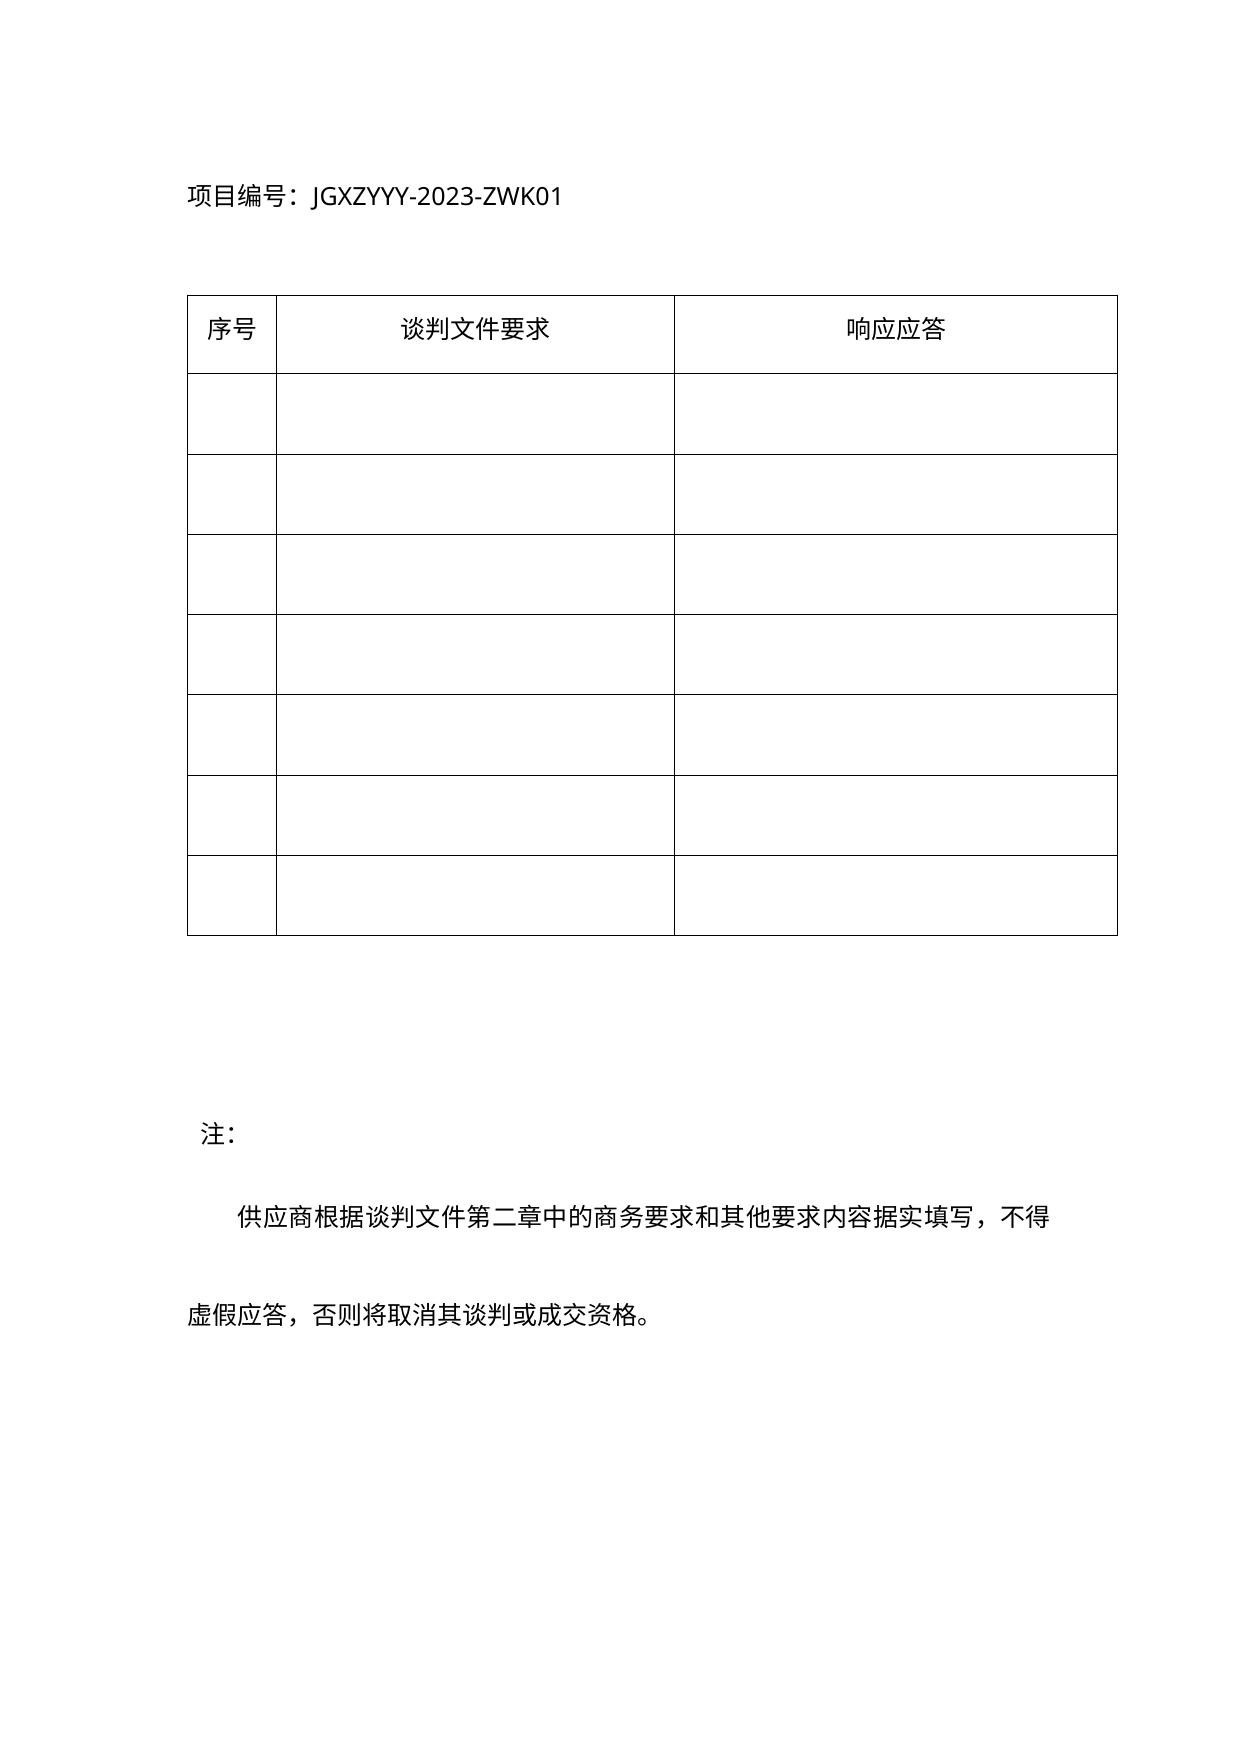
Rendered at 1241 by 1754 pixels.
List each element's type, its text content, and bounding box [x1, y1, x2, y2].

text 注： [200, 1100, 1053, 1165]
table_cell [675, 615, 1117, 694]
table_cell [188, 374, 276, 453]
table_cell [188, 856, 276, 935]
table_cell [277, 535, 674, 614]
table_cell [675, 455, 1117, 534]
table_cell [188, 615, 276, 694]
table_cell [188, 455, 276, 534]
table_cell [277, 455, 674, 534]
table_cell [675, 535, 1117, 614]
table_cell [675, 856, 1117, 935]
table_cell [277, 776, 674, 855]
table_cell [277, 615, 674, 694]
table_cell [277, 695, 674, 775]
text 项目编号：JGXZYYY-2023-ZWK01 [187, 162, 1053, 227]
table_header 响应应答 [675, 296, 1117, 373]
table_cell [277, 856, 674, 935]
table_cell [675, 374, 1117, 453]
table_cell [188, 776, 276, 855]
table_cell [188, 535, 276, 614]
table_cell [188, 695, 276, 775]
text 供应商根据谈判文件第二章中的商务要求和其他要求内容据实填写，不得虚假应答，否则将取消其谈判或成交资格。 [188, 1183, 1053, 1346]
table_cell [277, 374, 674, 453]
table_cell [675, 776, 1117, 855]
table_header 谈判文件要求 [277, 296, 674, 373]
table_cell [675, 695, 1117, 775]
table_header 序号 [188, 296, 276, 373]
